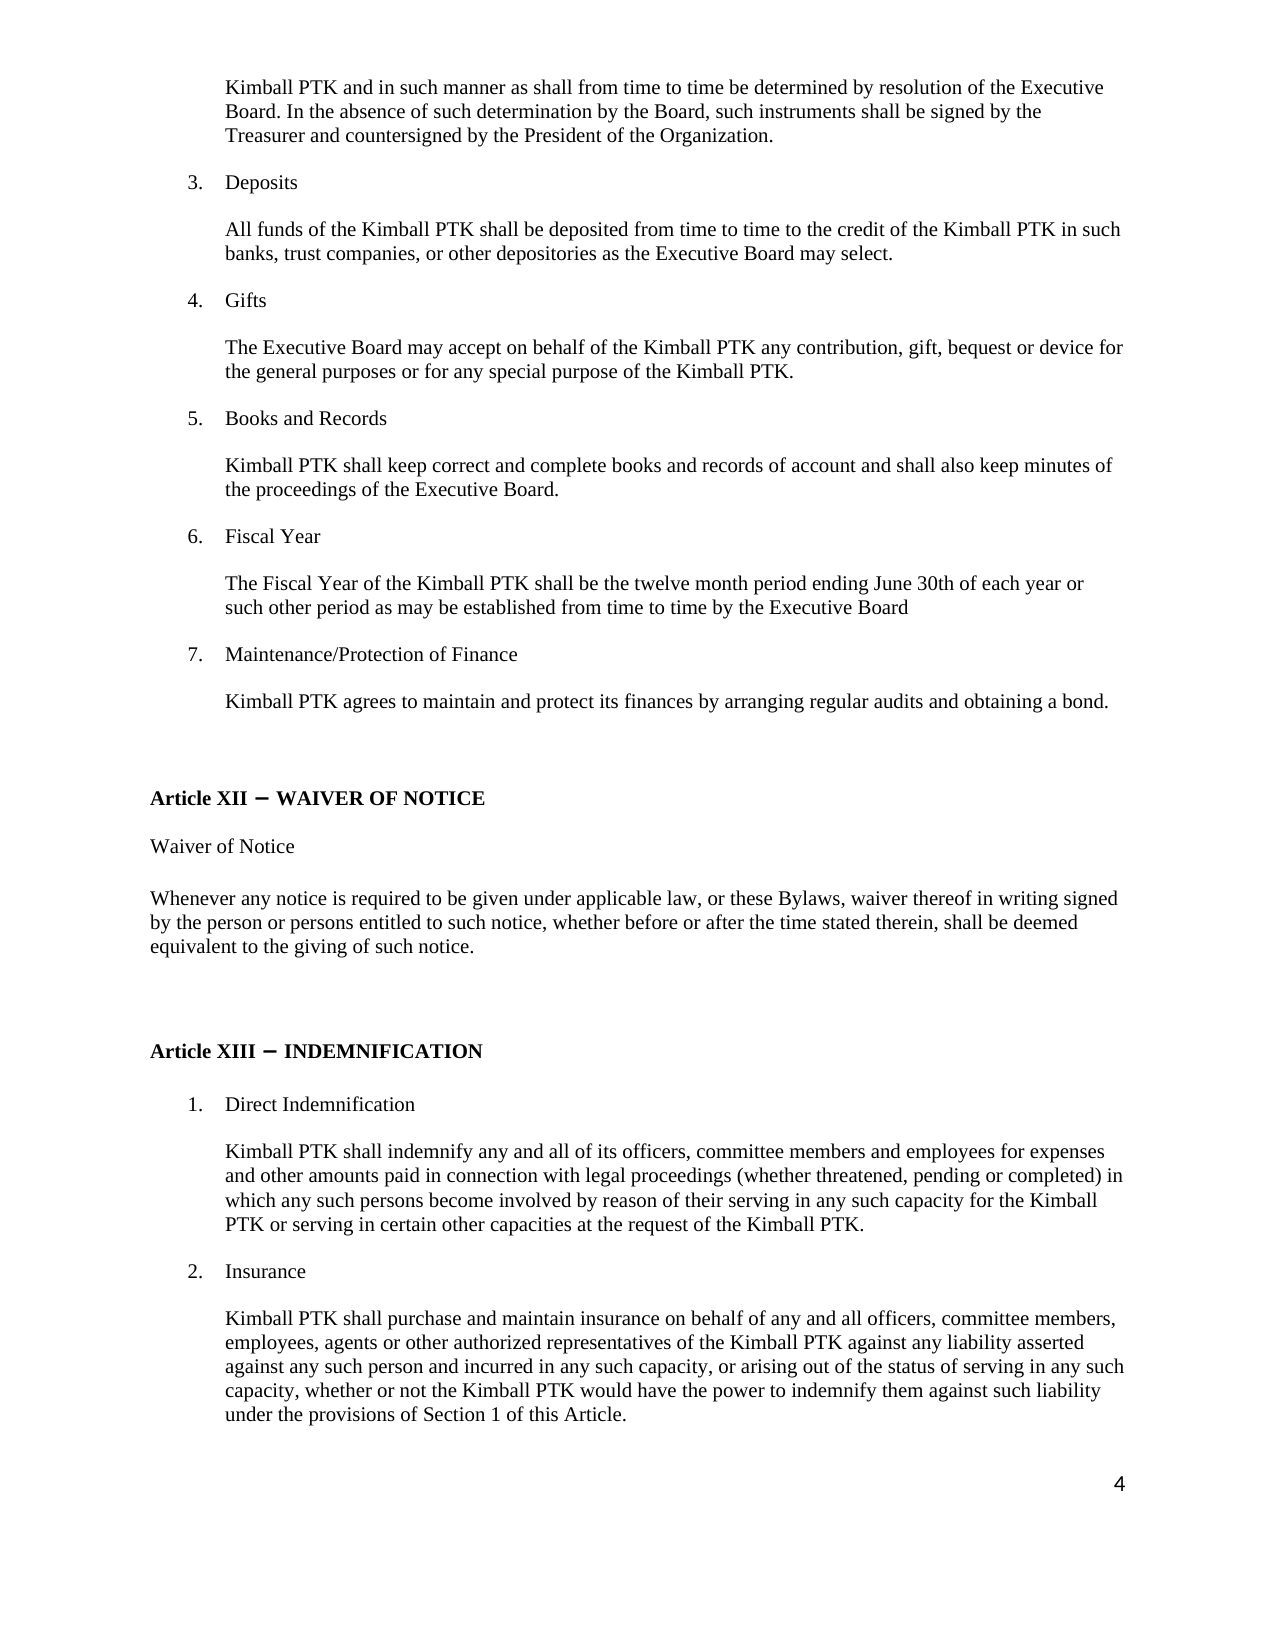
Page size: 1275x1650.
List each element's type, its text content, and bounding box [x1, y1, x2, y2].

text Waiver of Notice [150, 834, 1125, 858]
text The Fiscal Year of the Kimball PTK shall be the twelve month period ending June 30th of each year or such other period as may be established from time to time by the Executive Board [225, 571, 1125, 619]
text The Executive Board may accept on behalf of the Kimball PTK any contribution, gift, bequest or device for the general purposes or for any special purpose of the Kimball PTK. [225, 335, 1125, 383]
text Article XIII INDEMNIFICATION [150, 1037, 1125, 1065]
list Fiscal Year [187, 524, 1125, 548]
list Maintenance/Protection of Finance [187, 642, 1125, 666]
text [225, 75, 1125, 147]
text Whenever any notice is required to be given under applicable law, or these Bylaws, waiver thereof in writing signed by the person or persons entitled to such notice, whether before or after the time stated therein, shall be deemed equivalent to the giving of such notice. [150, 886, 1125, 958]
list Deposits [187, 170, 1125, 194]
text Kimball PTK shall keep correct and complete books and records of account and shall also keep minutes of the proceedings of the Executive Board. [225, 453, 1125, 501]
list Direct Indemnification [187, 1092, 1125, 1116]
text Kimball PTK shall purchase and maintain insurance on behalf of any and all officers, committee members, employees, agents or other authorized representatives of the Kimball PTK against any liability asserted against any such person and incurred in any such capacity, or arising out of the status of serving in any such capacity, whether or not the Kimball PTK would have the power to indemnify them against such liability under the provisions of Section 1 of this Article. [225, 1306, 1125, 1426]
text Kimball PTK shall indemnify any and all of its officers, committee members and employees for expenses and other amounts paid in connection with legal proceedings (whether threatened, pending or completed) in which any such persons become involved by reason of their serving in any such capacity for the Kimball PTK or serving in certain other capacities at the request of the Kimball PTK. [225, 1139, 1125, 1236]
list Books and Records [187, 406, 1125, 430]
text All funds of the Kimball PTK shall be deposited from time to time to the credit of the Kimball PTK in such banks, trust companies, or other depositories as the Executive Board may select. [225, 217, 1125, 265]
list Gifts [187, 288, 1125, 312]
text Article XII WAIVER OF NOTICE [150, 783, 1125, 812]
text Kimball PTK agrees to maintain and protect its finances by arranging regular audits and obtaining a bond. [225, 689, 1125, 713]
list Insurance [187, 1258, 1125, 1283]
